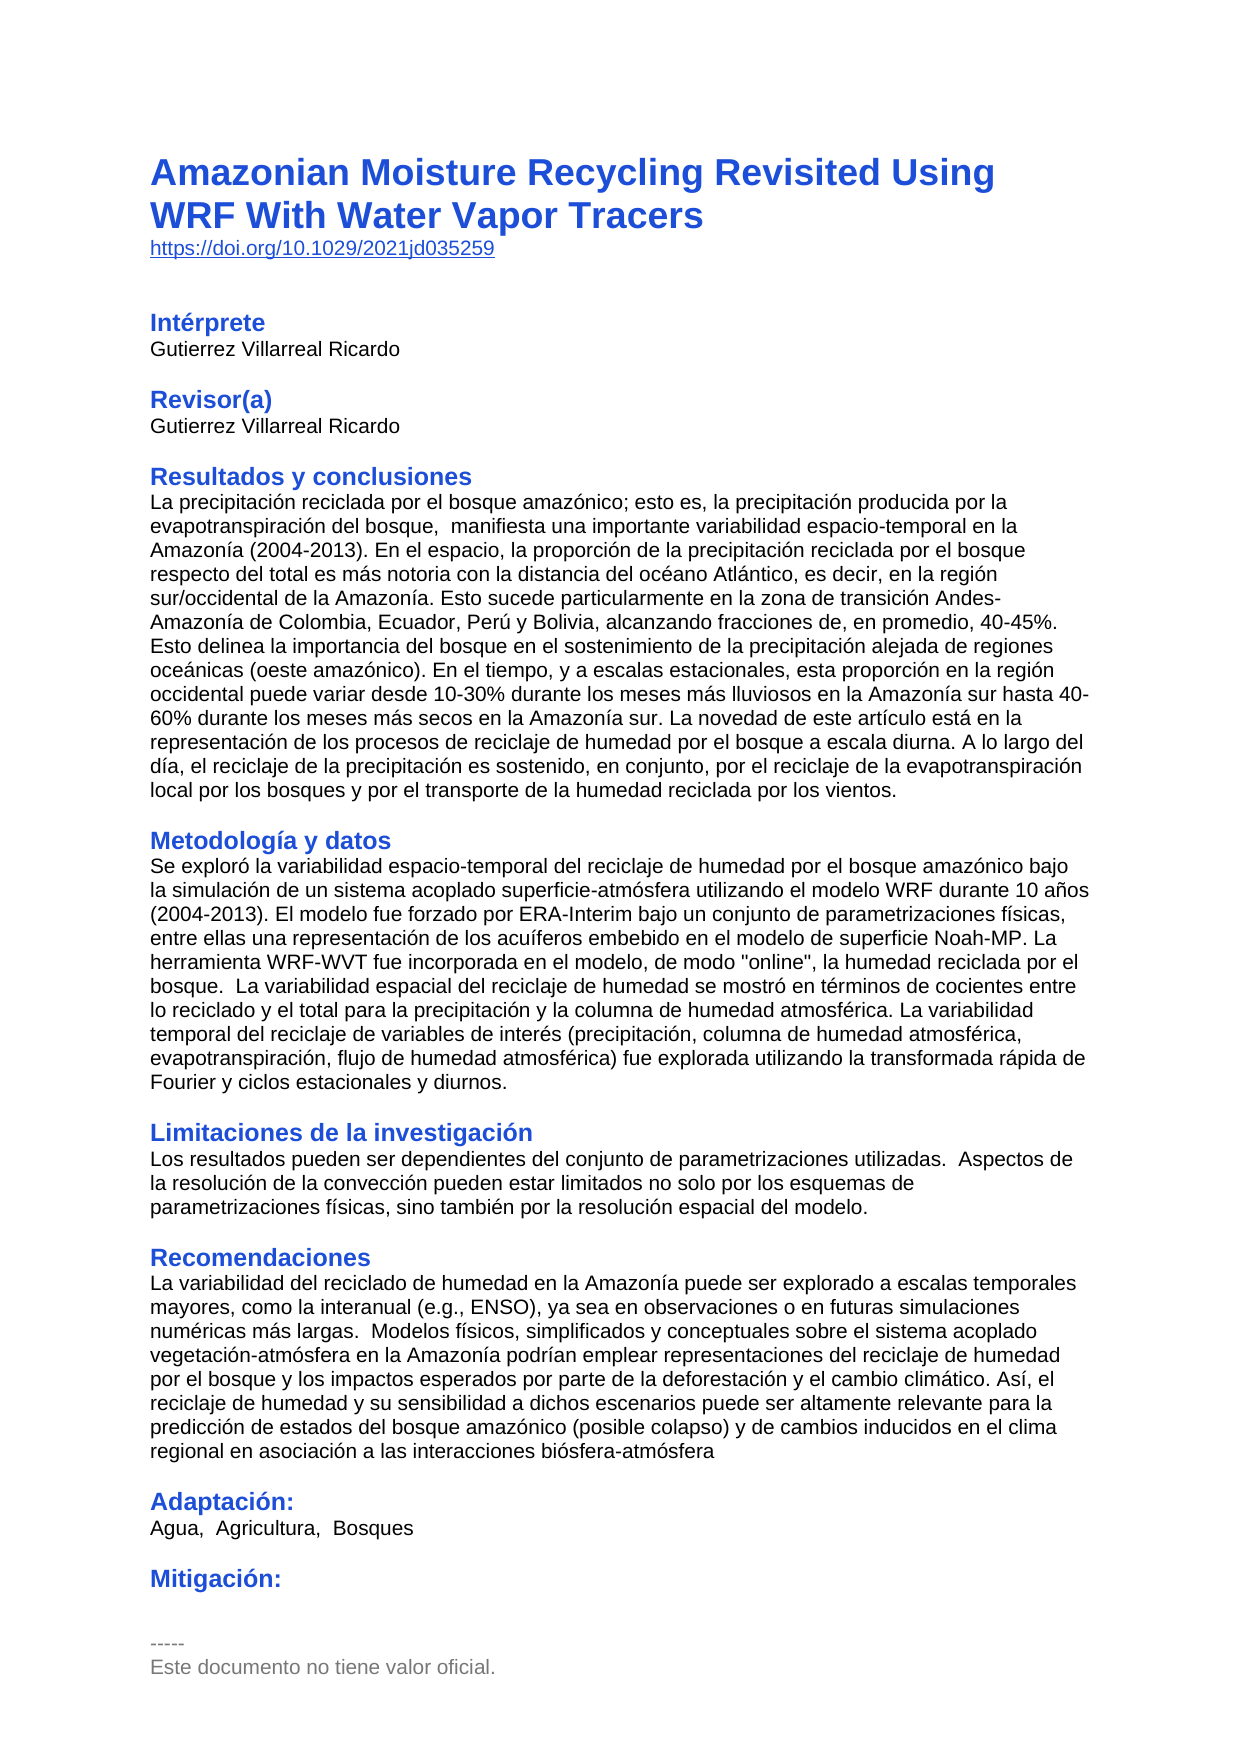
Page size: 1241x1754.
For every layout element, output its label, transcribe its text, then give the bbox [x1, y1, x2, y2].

text Metodología y datos [150, 826, 1090, 854]
text La variabilidad del reciclado de humedad en la Amazonía puede ser explorado a escalas temporales mayores, como la interanual (e.g., ENSO), ya sea en observaciones o en futuras simulaciones numéricas más largas. Modelos físicos, simplificados y conceptuales sobre el sistema acoplado vegetación-atmósfera en la Amazonía podrían emplear representaciones del reciclaje de humedad por el bosque y los impactos esperados por parte de la deforestación y el cambio climático. Así, el reciclaje de humedad y su sensibilidad a dichos escenarios puede ser altamente relevante para la predicción de estados del bosque amazónico (posible colapso) y de cambios inducidos en el clima regional en asociación a las interacciones biósfera-atmósfera [150, 1271, 1090, 1463]
text Los resultados pueden ser dependientes del conjunto de parametrizaciones utilizadas. Aspectos de la resolución de la convección pueden estar limitados no solo por los esquemas de parametrizaciones físicas, sino también por la resolución espacial del modelo. [150, 1147, 1090, 1218]
text Se exploró la variabilidad espacio-temporal del reciclaje de humedad por el bosque amazónico bajo la simulación de un sistema acoplado superficie-atmósfera utilizando el modelo WRF durante 10 años (2004-2013). El modelo fue forzado por ERA-Interim bajo un conjunto de parametrizaciones físicas, entre ellas una representación de los acuíferos embebido en el modelo de superficie Noah-MP. La herramienta WRF-WVT fue incorporada en el modelo, de modo "online", la humedad reciclada por el bosque. La variabilidad espacial del reciclaje de humedad se mostró en términos de cocientes entre lo reciclado y el total para la precipitación y la columna de humedad atmosférica. La variabilidad temporal del reciclaje de variables de interés (precipitación, columna de humedad atmosférica, evapotranspiración, flujo de humedad atmosférica) fue explorada utilizando la transformada rápida de Fourier y ciclos estacionales y diurnos. [150, 854, 1090, 1094]
text Gutierrez Villarreal Ricardo [150, 337, 1090, 361]
text Agua, Agricultura, Bosques [150, 1516, 1090, 1539]
text Intérprete [150, 308, 1090, 337]
text Limitaciones de la investigación [150, 1118, 1090, 1147]
text Gutierrez Villarreal Ricardo [150, 413, 1090, 437]
text La precipitación reciclada por el bosque amazónico; esto es, la precipitación producida por la evapotranspiración del bosque, manifiesta una importante variabilidad espacio-temporal en la Amazonía (2004-2013). En el espacio, la proporción de la precipitación reciclada por el bosque respecto del total es más notoria con la distancia del océano Atlántico, es decir, en la región sur/occidental de la Amazonía. Esto sucede particularmente en la zona de transición Andes-Amazonía de Colombia, Ecuador, Perú y Bolivia, alcanzando fracciones de, en promedio, 40-45%. Esto delinea la importancia del bosque en el sostenimiento de la precipitación alejada de regiones oceánicas (oeste amazónico). En el tiempo, y a escalas estacionales, esta proporción en la región occidental puede variar desde 10-30% durante los meses más lluviosos en la Amazonía sur hasta 40-60% durante los meses más secos en la Amazonía sur. La novedad de este artículo está en la representación de los procesos de reciclaje de humedad por el bosque a escala diurna. A lo largo del día, el reciclaje de la precipitación es sostenido, en conjunto, por el reciclaje de la evapotranspiración local por los bosques y por el transporte de la humedad reciclada por los vientos. [150, 490, 1090, 802]
text Amazonian Moisture Recycling Revisited Using WRF With Water Vapor Tracers [150, 150, 1090, 236]
text Recomendaciones [150, 1242, 1090, 1271]
text Adaptación: [150, 1487, 1090, 1516]
text Mitigación: [150, 1563, 1090, 1592]
text Revisor(a) [150, 385, 1090, 413]
text Resultados y conclusiones [150, 461, 1090, 490]
text https://doi.org/10.1029/2021jd035259 [150, 236, 1090, 260]
